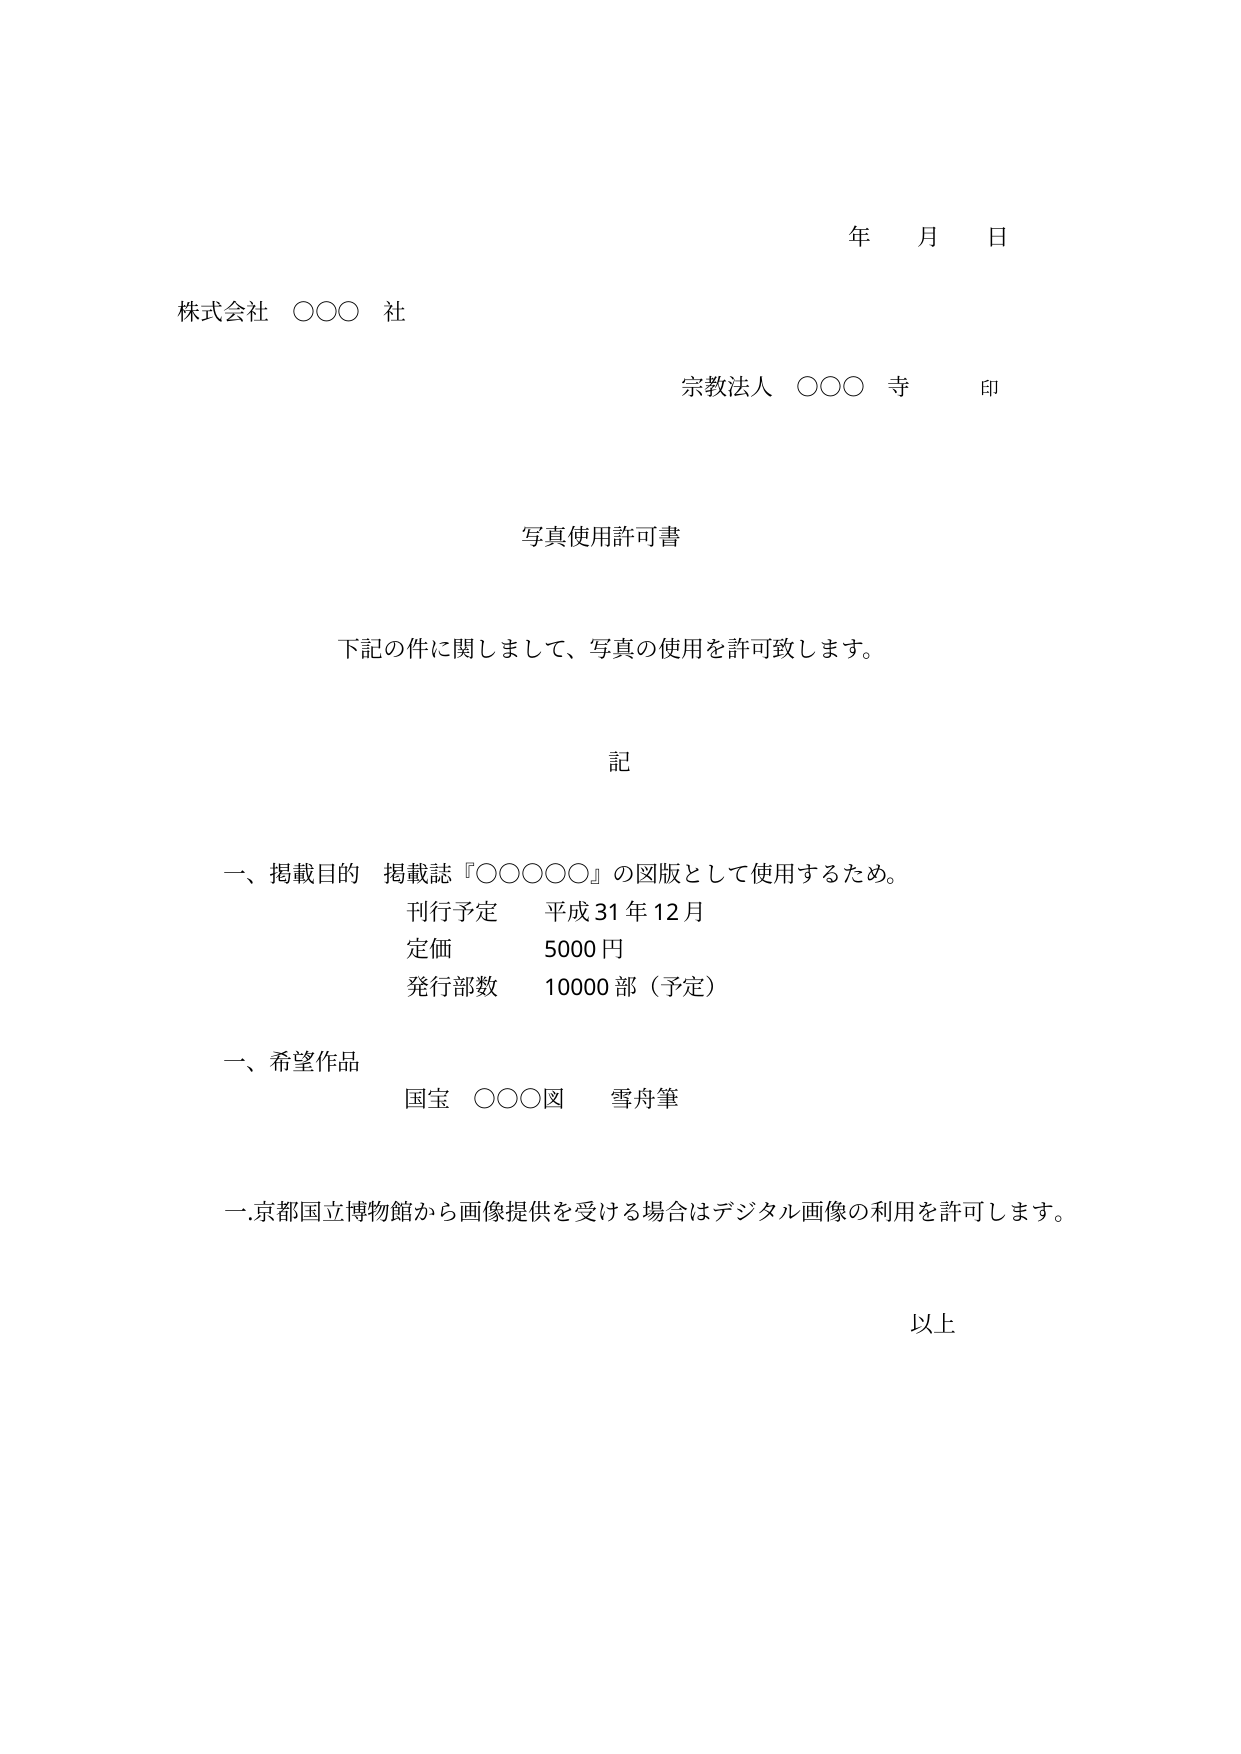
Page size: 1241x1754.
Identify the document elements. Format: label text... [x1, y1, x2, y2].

text 一、希望作品 [177, 1042, 1063, 1079]
text 刊行予定 平成31年12月 [177, 892, 1063, 929]
text 下記の件に関しまして、写真の使用を許可致します。 [177, 629, 1063, 667]
text 年 月 日 [177, 217, 1063, 254]
text 写真使用許可書 [177, 517, 1063, 554]
text 発行部数 10000部（予定） [177, 967, 1063, 1004]
text 定価 5000円 [177, 929, 1063, 967]
text 一.京都国立博物館から画像提供を受ける場合はデジタル画像の利用を許可します。 [224, 1192, 1063, 1229]
text 以上 [177, 1304, 1063, 1342]
text 宗教法人 ○○○ 寺 印 [177, 367, 1063, 404]
text 国宝 ○○○図 雪舟筆 [221, 1079, 1063, 1117]
text 一、掲載目的 掲載誌『○○○○○』の図版として使用するため。 [177, 854, 1063, 892]
text 株式会社 ○○○ 社 [177, 292, 1063, 329]
subtitle 記 [177, 742, 1063, 779]
